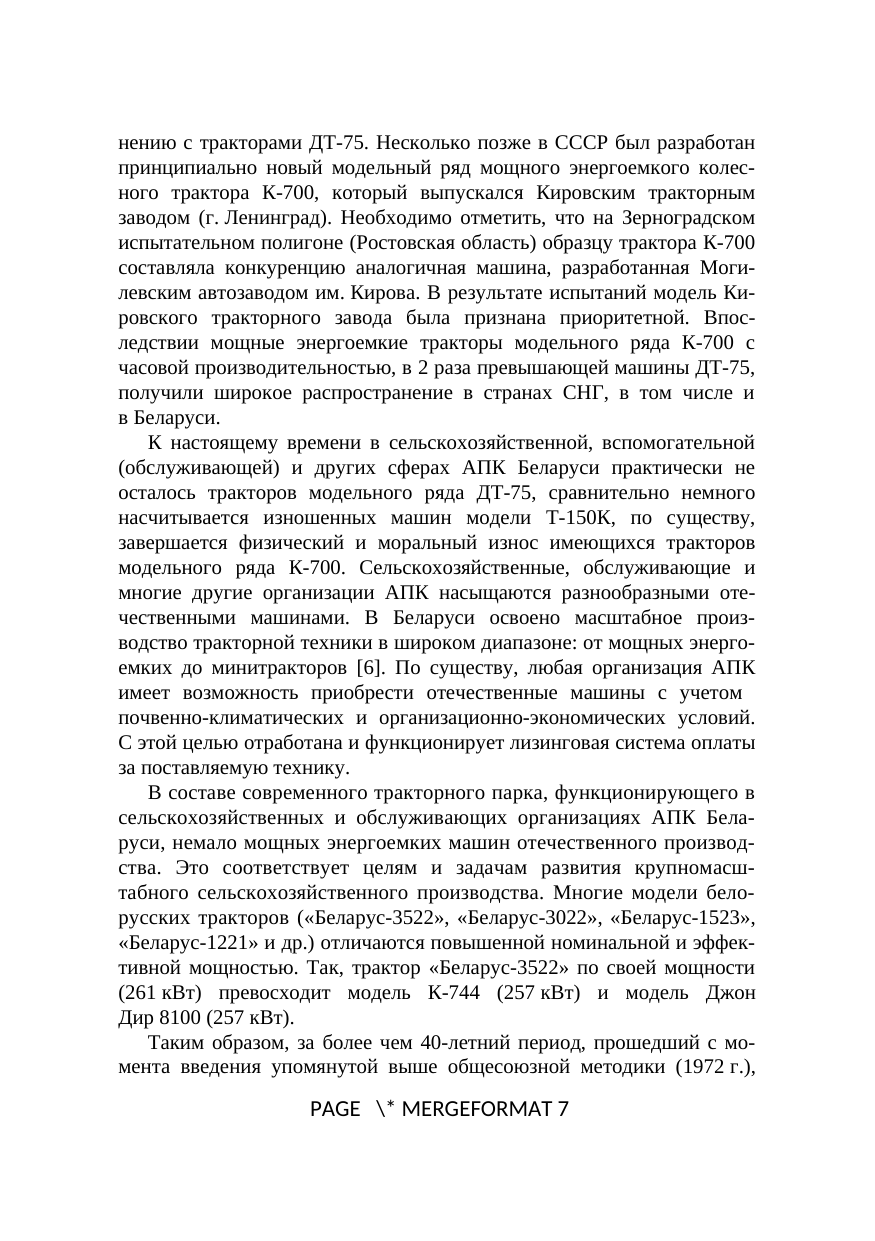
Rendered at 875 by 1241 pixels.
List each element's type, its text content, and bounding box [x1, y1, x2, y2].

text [118, 130, 756, 429]
text К настоящему времени в сельскохозяйственной, вспомогательной (обслуживающей) и других сферах АПК Беларуси практически не осталось тракторов модельного ряда ДТ-75, сравнительно немного насчитывается изношенных машин модели Т-150К, по существу, завершается физический и моральный износ имеющихся тракторов модельного ряда К-700. Сельскохозяйственные, обслуживающие и многие другие организации АПК насыщаются разнообразными оте-чественными машинами. В Беларуси освоено масштабное произ-водство тракторной техники в широком диапазоне: от мощных энерго-емких до минитракторов [6]. По существу, любая организация АПК имеет возможность приобрести отечественные машины с учетом почвенно-климатических и организационно-экономических условий. С этой целью отработана и функционирует лизинговая система оплаты за поставляемую технику. [118, 430, 756, 779]
text В составе современного тракторного парка, функционирующего в сельскохозяйственных и обслуживающих организациях АПК Бела-руси, немало мощных энергоемких машин отечественного производ-ства. Это соответствует целям и задачам развития крупномасш-табного сельскохозяйственного производства. Многие модели бело-русских тракторов («Беларус-3522», «Беларус-3022», «Беларус-1523», «Беларус-1221» и др.) отличаются повышенной номинальной и эффек-тивной мощностью. Так, трактор «Беларус-3522» по своей мощности (261 кВт) превосходит модель К-744 (257 кВт) и модель Джон Дир 8100 (257 кВт). [118, 780, 756, 1029]
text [118, 1030, 756, 1078]
